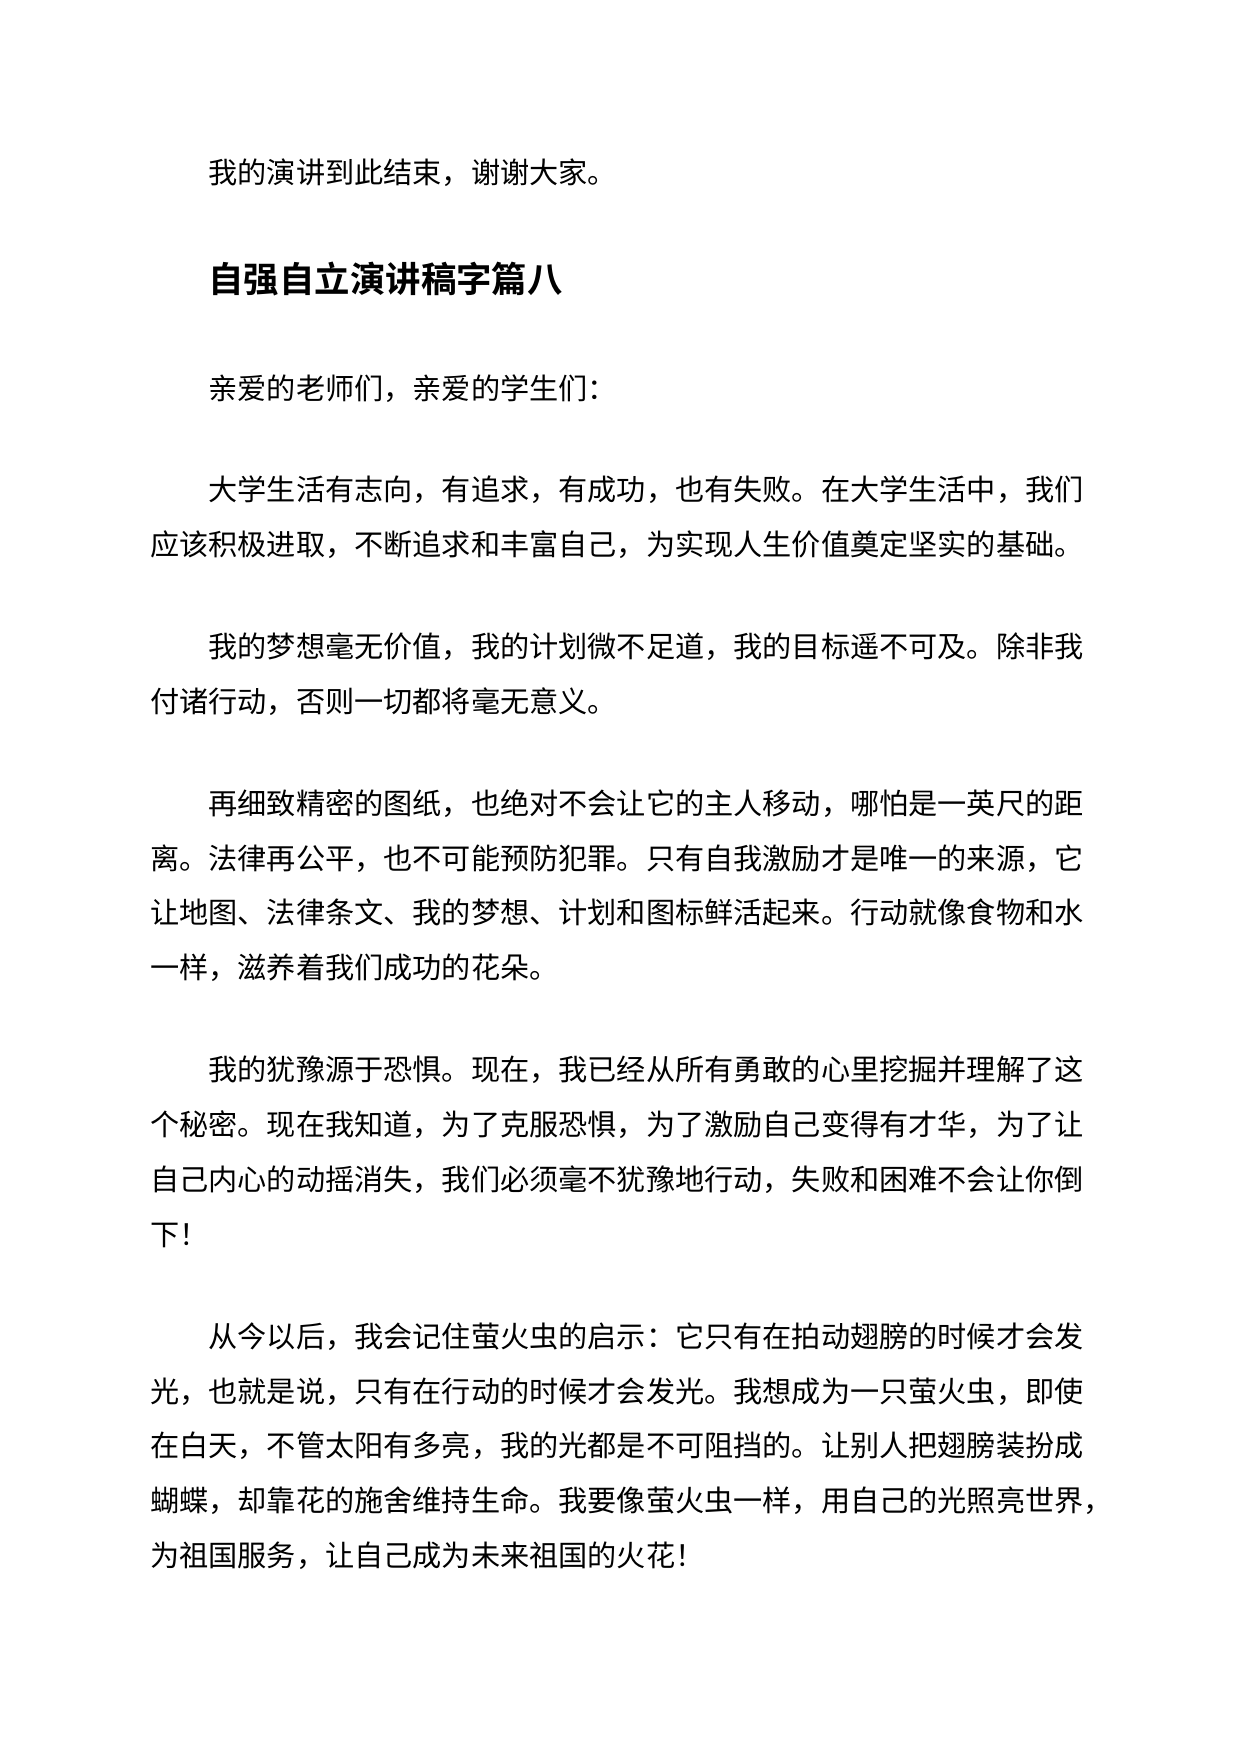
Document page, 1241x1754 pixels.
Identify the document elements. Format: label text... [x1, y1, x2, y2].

text 大学生活有志向，有追求，有成功，也有失败。在大学生活中，我们应该积极进取，不断追求和丰富自己，为实现人生价值奠定坚实的基础。 [150, 467, 1090, 564]
text 自强自立演讲稿字篇八 [150, 252, 1090, 303]
text 我的犹豫源于恐惧。现在，我已经从所有勇敢的心里挖掘并理解了这个秘密。现在我知道，为了克服恐惧，为了激励自己变得有才华，为了让自己内心的动摇消失，我们必须毫不犹豫地行动，失败和困难不会让你倒下！ [150, 1047, 1090, 1254]
text 从今以后，我会记住萤火虫的启示：它只有在拍动翅膀的时候才会发光，也就是说，只有在行动的时候才会发光。我想成为一只萤火虫，即使在白天，不管太阳有多亮，我的光都是不可阻挡的。让别人把翅膀装扮成蝴蝶，却靠花的施舍维持生命。我要像萤火虫一样，用自己的光照亮世界，为祖国服务，让自己成为未来祖国的火花！ [150, 1313, 1090, 1575]
text 我的演讲到此结束，谢谢大家。 [150, 150, 1090, 192]
text 我的梦想毫无价值，我的计划微不足道，我的目标遥不可及。除非我付诸行动，否则一切都将毫无意义。 [150, 624, 1090, 721]
text 亲爱的老师们，亲爱的学生们： [150, 365, 1090, 407]
text 再细致精密的图纸，也绝对不会让它的主人移动，哪怕是一英尺的距离。法律再公平，也不可能预防犯罪。只有自我激励才是唯一的来源，它让地图、法律条文、我的梦想、计划和图标鲜活起来。行动就像食物和水一样，滋养着我们成功的花朵。 [150, 780, 1090, 987]
